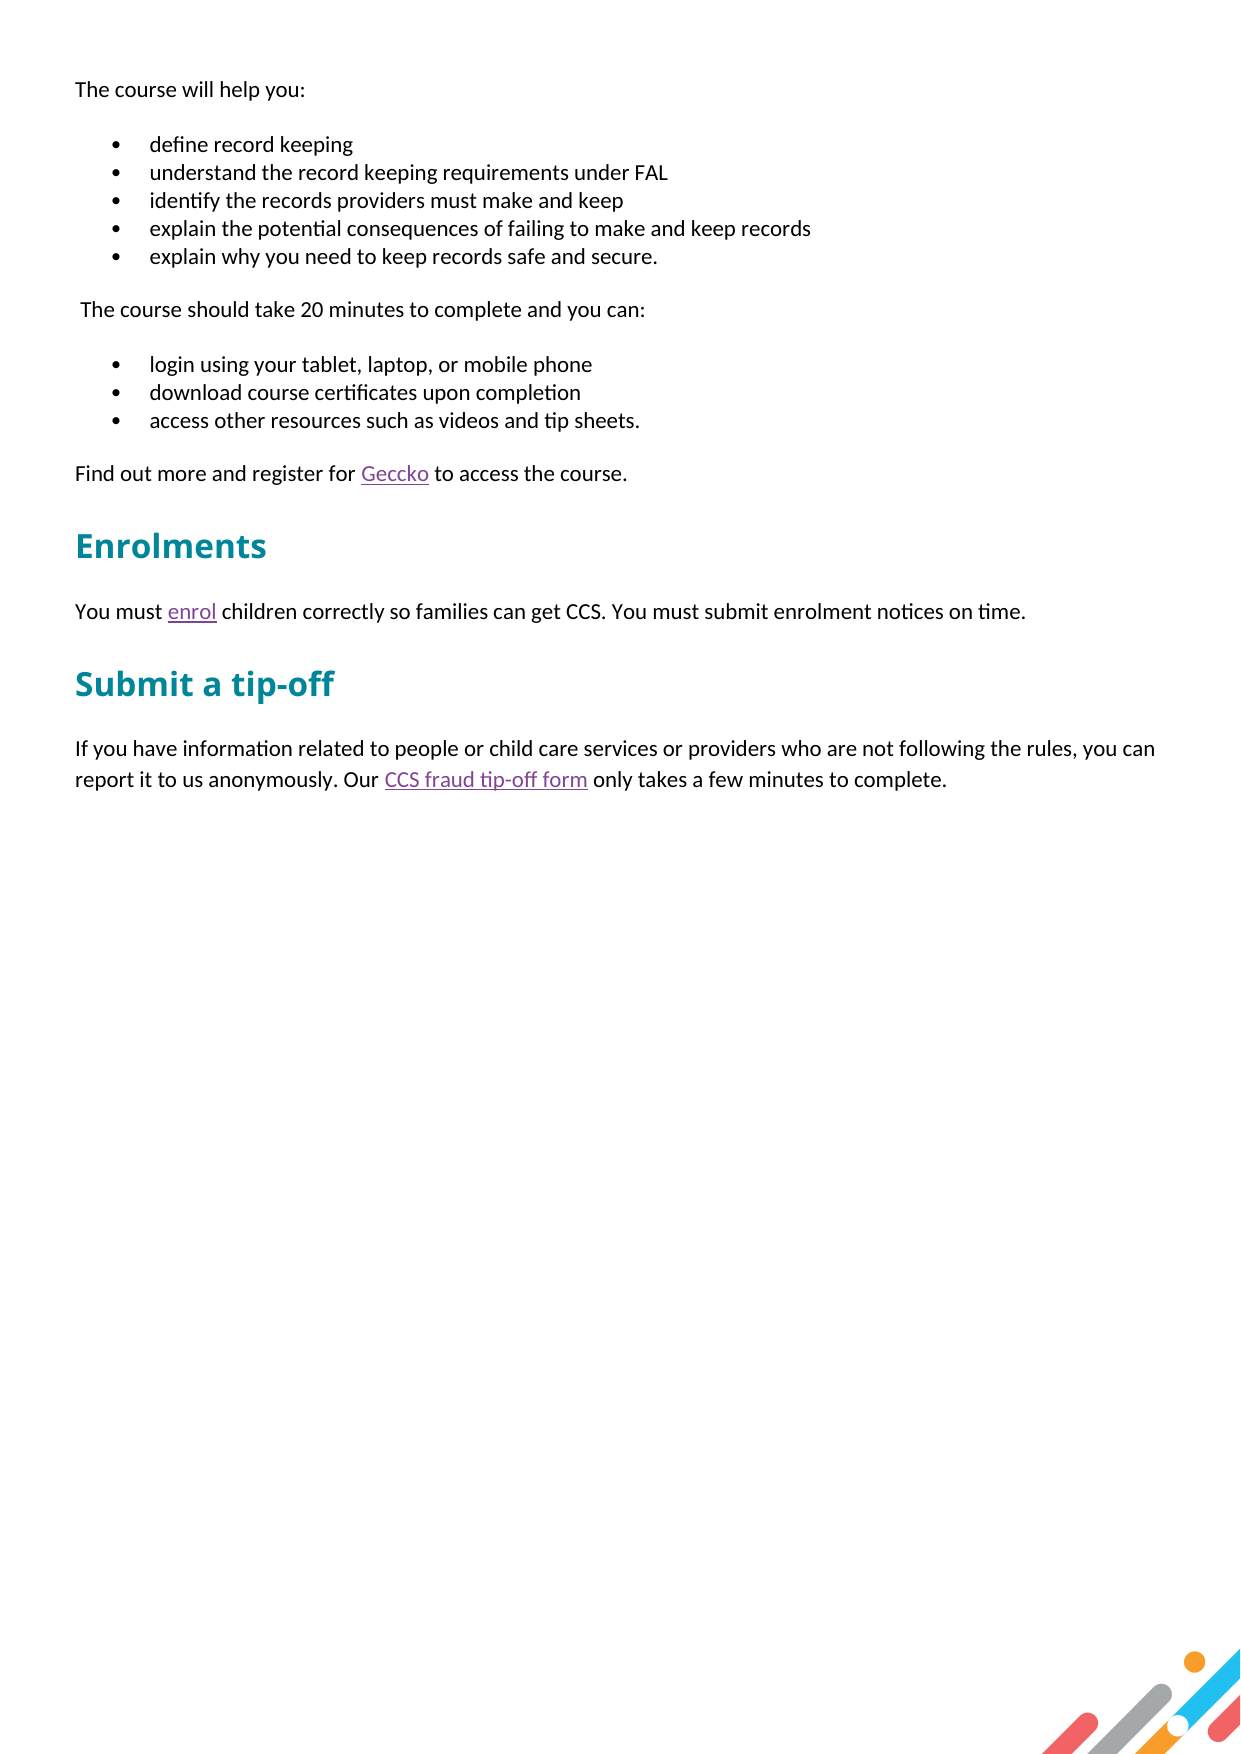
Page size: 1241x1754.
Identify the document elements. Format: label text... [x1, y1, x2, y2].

subtitle Enrolments [75, 523, 1165, 568]
list identify the records providers must make and keep [112, 186, 1165, 214]
subtitle Submit a tip-off [75, 661, 1165, 706]
list download course certificates upon completion [112, 378, 1165, 407]
list understand the record keeping requirements under FAL [112, 158, 1165, 186]
list explain why you need to keep records safe and secure. [112, 242, 1165, 270]
list login using your tablet, laptop, or mobile phone [112, 351, 1165, 378]
text If you have information related to people or child care services or providers who are not following the rules, you can report it to us anonymously. Our CCS fraud tip-off form only takes a few minutes to complete. [75, 734, 1165, 793]
list define record keeping [112, 130, 1165, 158]
text You must enrol children correctly so families can get CCS. You must submit enrolment notices on time. [75, 597, 1165, 625]
text Find out more and register for Geccko to access the course. [75, 459, 1165, 488]
list access other resources such as videos and tip sheets. [112, 407, 1165, 434]
text The course should take 20 minutes to complete and you can: [75, 295, 1165, 323]
picture [1041, 1647, 1241, 1754]
text The course will help you: [75, 75, 1165, 103]
list explain the potential consequences of failing to make and keep records [112, 214, 1165, 242]
